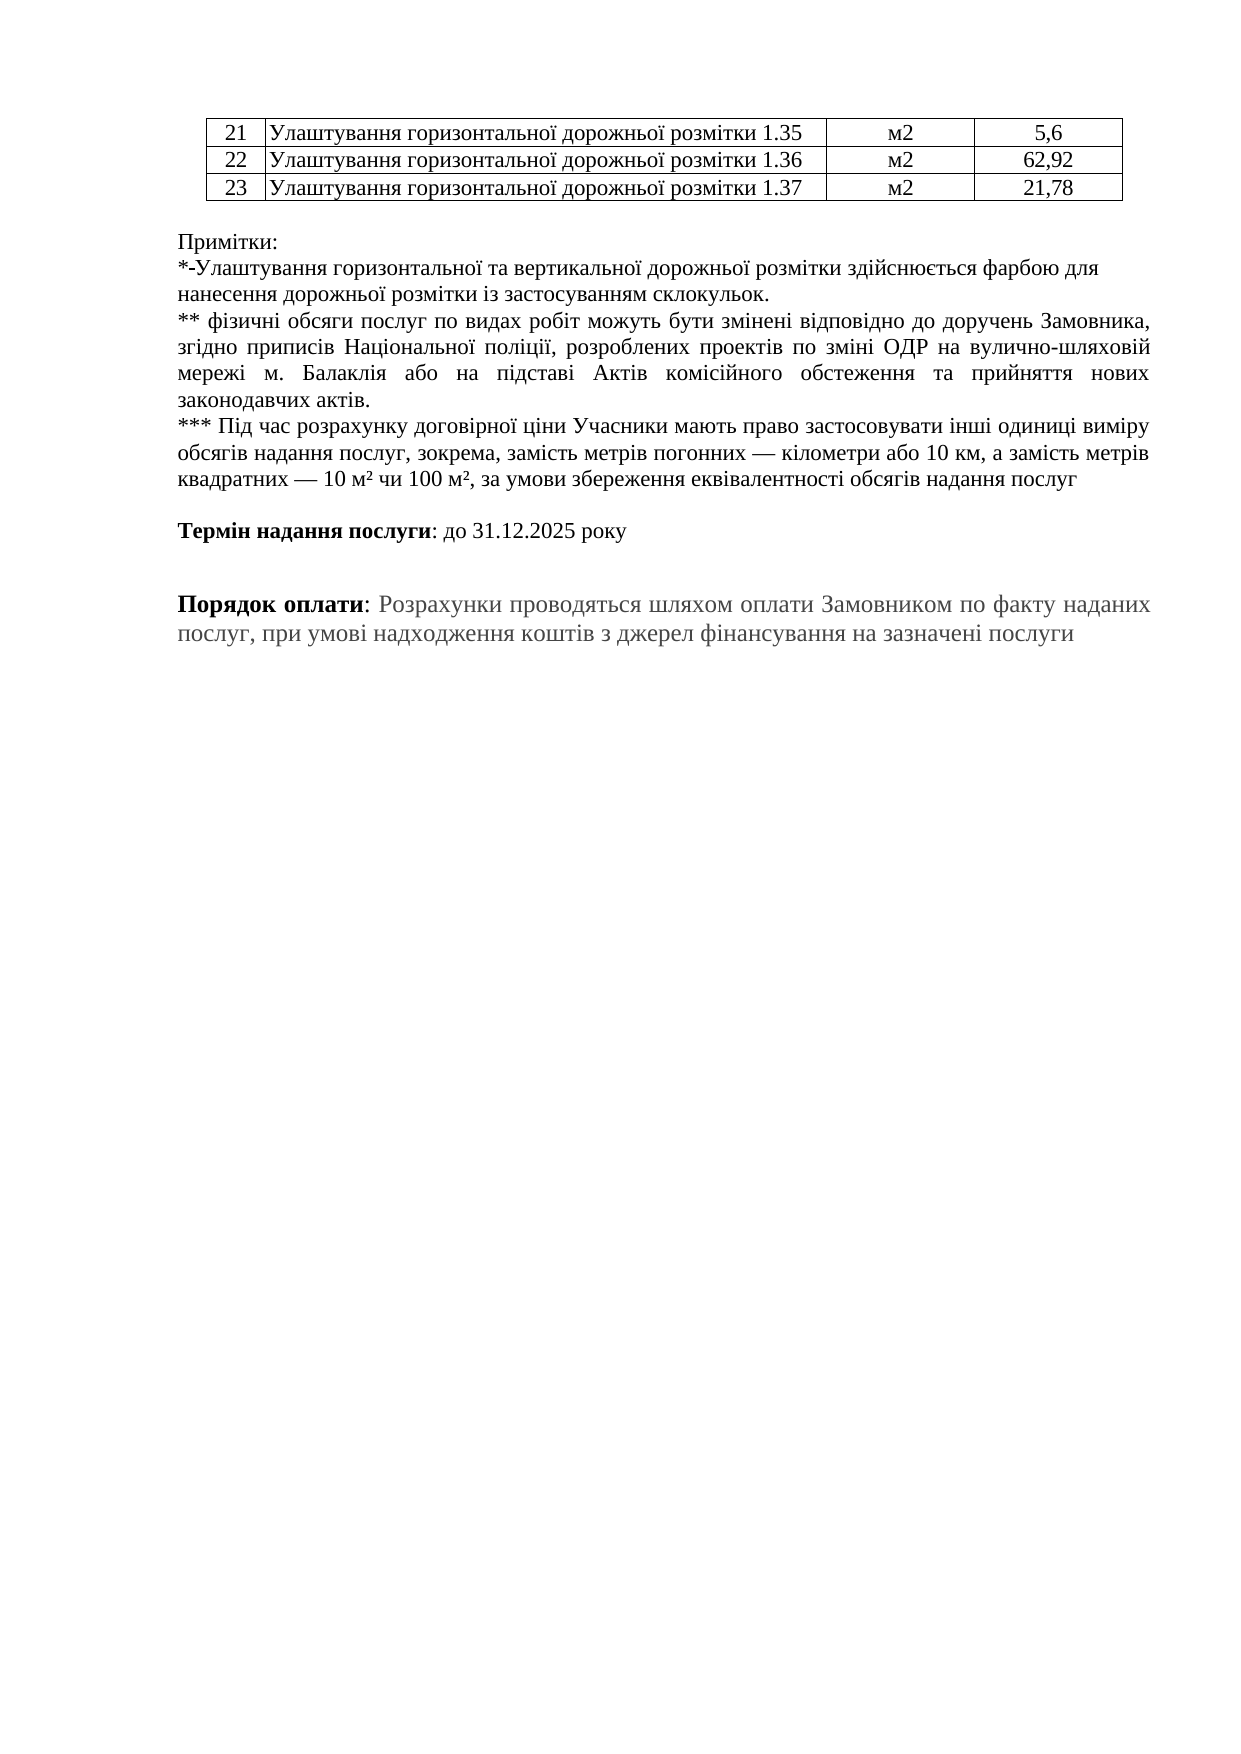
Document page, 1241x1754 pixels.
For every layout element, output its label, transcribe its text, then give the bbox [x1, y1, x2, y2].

table_cell м2 [827, 119, 974, 146]
text *** Під час розрахунку договірної ціни Учасники мають право застосовувати інші одиниці виміру обсягів надання послуг, зокрема, замість метрів погонних — кілометри або 10 км, а замість метрів квадратних — 10 м² чи 100 м², за умови збереження еквівалентності обсягів надання послуг [177, 412, 1152, 491]
table_cell Улаштування горизонтальної дорожньої розмітки 1.36 [266, 147, 826, 173]
table_cell 23 [207, 174, 265, 200]
table_cell 21 [207, 119, 265, 146]
text * Улаштування горизонтальної та вертикальної дорожньої розмітки здійснюється фарбою для нанесення дорожньої розмітки із застосуванням склокульок. [177, 254, 1152, 307]
table_cell 21,78 [975, 174, 1122, 200]
table_cell Улаштування горизонтальної дорожньої розмітки 1.37 [266, 174, 826, 200]
table_cell м2 [827, 174, 974, 200]
text Термін надання послуги: до 31.12.2025 року [177, 518, 1152, 544]
table_cell Улаштування горизонтальної дорожньої розмітки 1.35 [266, 119, 826, 146]
text Порядок оплати: Розрахунки проводяться шляхом оплати Замовником по факту наданих послуг, при умові надходження коштів з джерел фінансування на зазначені послуги [177, 589, 1152, 647]
table_cell 22 [207, 147, 265, 173]
table_cell м2 [827, 147, 974, 173]
table_cell 62,92 [975, 147, 1122, 173]
table_cell 5,6 [975, 119, 1122, 146]
text Примітки: [177, 228, 1152, 254]
text ** фізичні обсяги послуг по видах робіт можуть бути змінені відповідно до доручень Замовника, згідно приписів Національної поліції, розроблених проектів по зміні ОДР на вулично-шляховій мережі м. Балаклія або на підставі Актів комісійного обстеження та прийняття нових законодавчих актів. [177, 307, 1152, 412]
